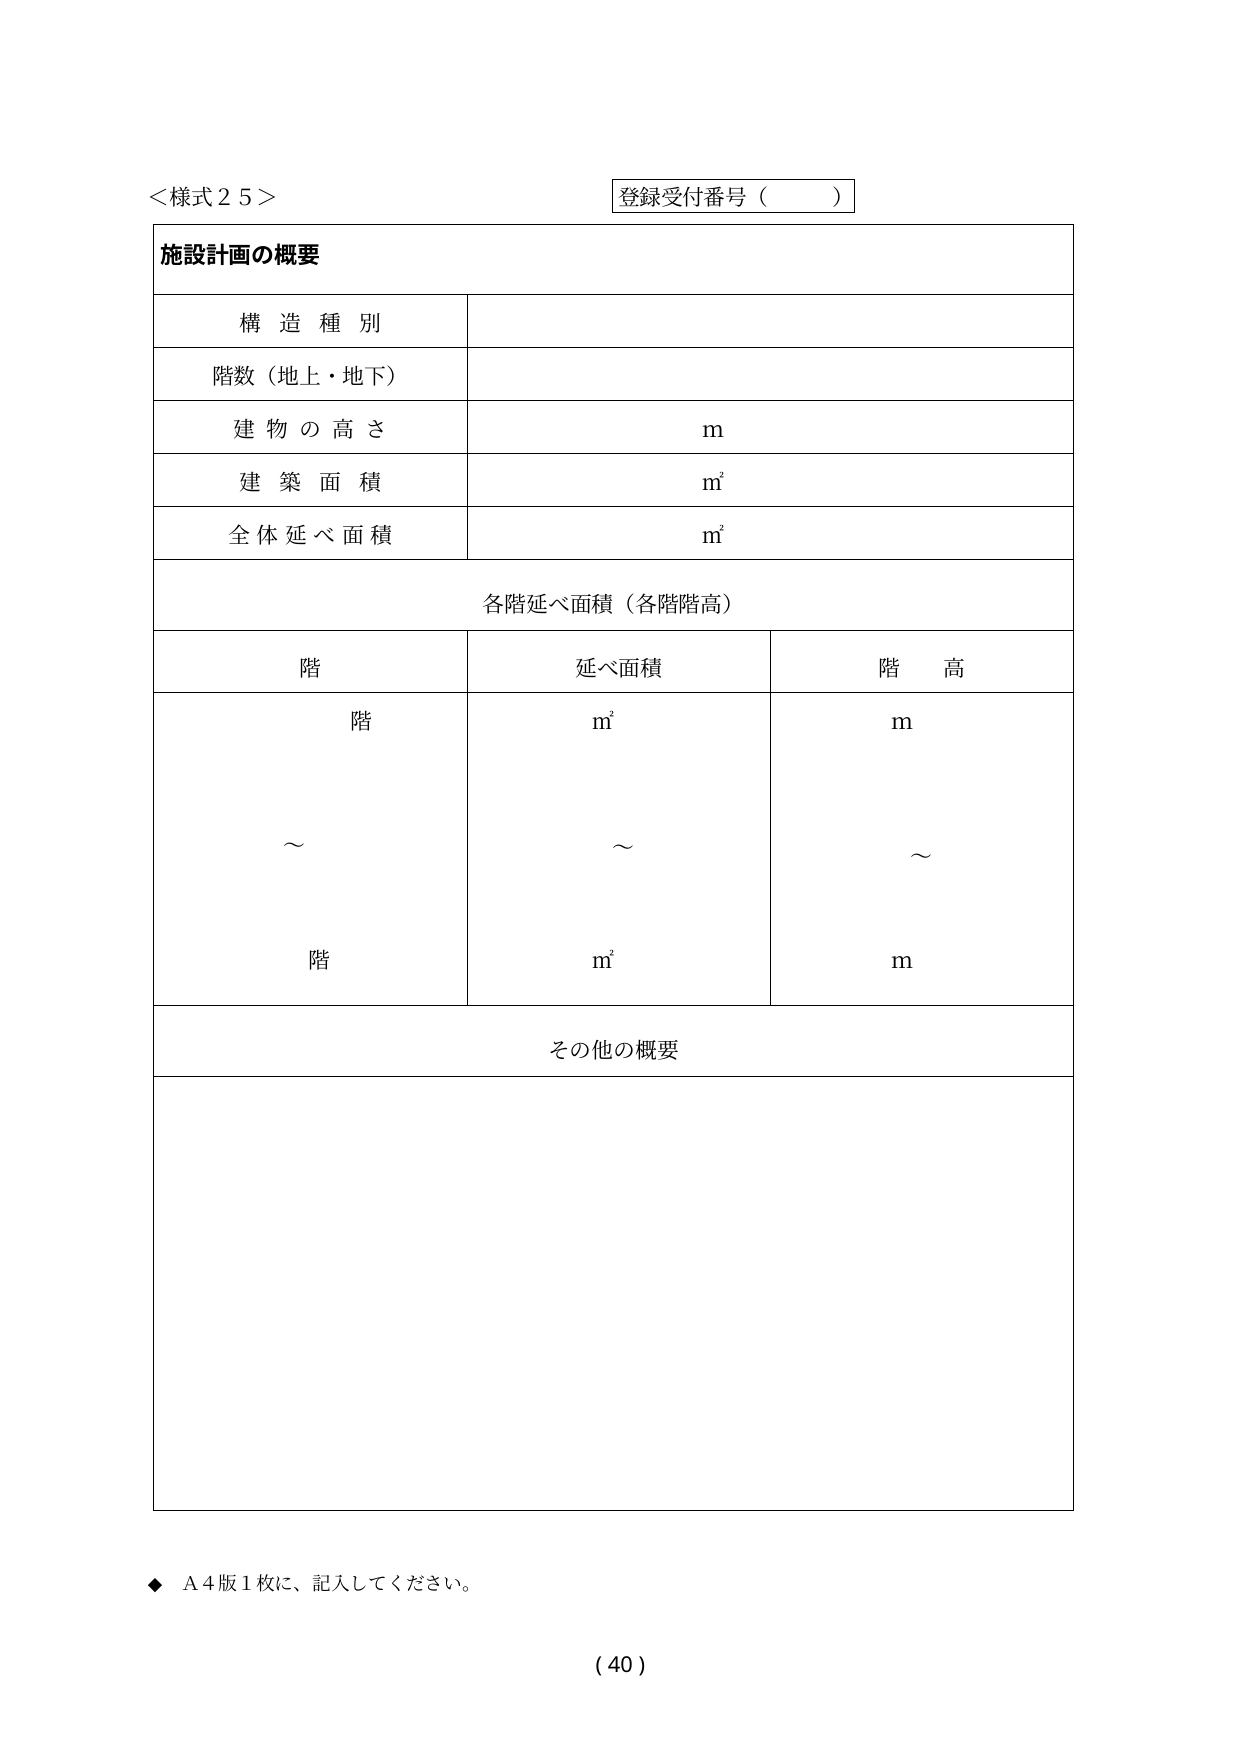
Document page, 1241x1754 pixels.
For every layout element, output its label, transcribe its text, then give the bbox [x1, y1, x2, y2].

table_cell ㎡ ㎡ [468, 693, 770, 1005]
table_cell 建築面積 [154, 454, 467, 506]
table_cell ｍ [468, 401, 1073, 453]
table_cell 建物の高さ [154, 401, 467, 453]
table_cell 延べ面積 [468, 631, 770, 692]
table_cell ｍ ｍ [771, 693, 1073, 1005]
table_cell [154, 1077, 1073, 1509]
table_cell 構造種別 [154, 295, 467, 347]
table_cell 階数（地上・地下） [154, 348, 467, 399]
table_cell [468, 295, 1073, 347]
table_cell 全体延べ面積 [154, 507, 467, 559]
table_header 施設計画の概要 [154, 225, 1073, 294]
table_cell ㎡ [468, 454, 1073, 506]
text ◆ Ａ４版１枚に、記入してください。 [148, 1562, 1093, 1597]
table_cell その他の概要 [154, 1006, 1073, 1076]
table_cell 階 高 [771, 631, 1073, 692]
table_cell 階 [154, 631, 467, 692]
table_cell [468, 348, 1073, 399]
table_cell 階 階 [154, 693, 467, 1005]
table_cell ㎡ [468, 507, 1073, 559]
table_cell 各階延べ面積（各階階高） [154, 560, 1073, 630]
text ＜様式２５＞ 登録受付番号（ ） [148, 177, 1093, 213]
